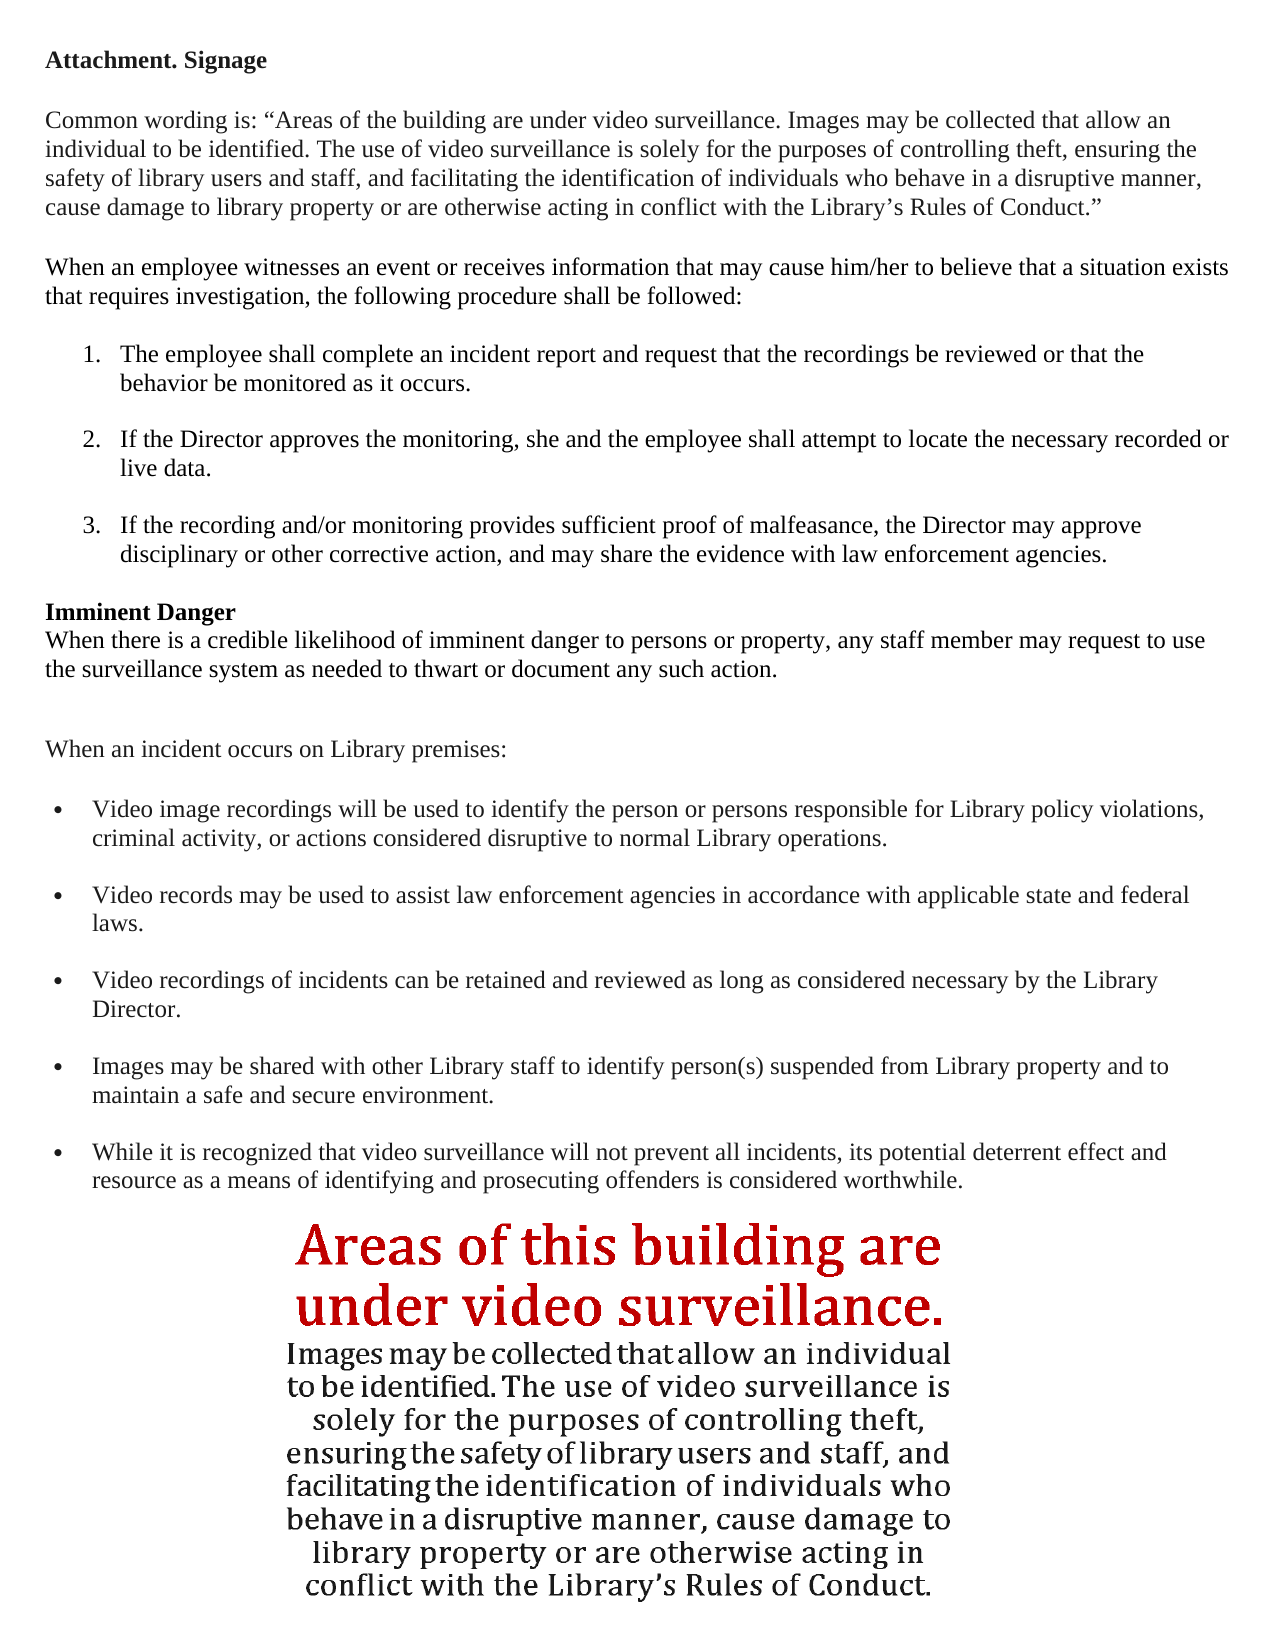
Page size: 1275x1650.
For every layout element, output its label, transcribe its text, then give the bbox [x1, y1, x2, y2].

text When there is a credible likelihood of imminent danger to persons or property, any staff member may request to use the surveillance system as needed to thwart or document any such action. [45, 625, 1230, 683]
text Common wording is: “Areas of the building are under video surveillance. Images may be collected that allow an individual to be identified. The use of video surveillance is solely for the purposes of controlling theft, ensuring the safety of library users and staff, and facilitating the identification of individuals who behave in a disruptive manner, cause damage to library property or are otherwise acting in conflict with the Library’s Rules of Conduct.” [45, 105, 1230, 221]
text When an incident occurs on Library premises: [45, 734, 1230, 763]
text Attachment. Signage [45, 45, 1230, 74]
text When an employee witnesses an event or receives information that may cause him/her to believe that a situation exists that requires investigation, the following procedure shall be followed: [45, 252, 1230, 310]
list Video recordings of incidents can be retained and reviewed as long as considered necessary by the Library Director. [54, 965, 1230, 1051]
list If the Director approves the monitoring, she and the employee shall attempt to locate the necessary recorded or live data. [82, 424, 1230, 510]
list Images may be shared with other Library staff to identify person(s) suspended from Library property and to maintain a safe and secure environment. [54, 1051, 1230, 1137]
list Video records may be used to assist law enforcement agencies in accordance with applicable state and federal laws. [54, 880, 1230, 965]
list The employee shall complete an incident report and request that the recordings be reviewed or that the behavior be monitored as it occurs. [82, 339, 1230, 424]
text Imminent Danger [45, 597, 1230, 625]
picture [274, 1211, 958, 1612]
list While it is recognized that video surveillance will not prevent all incidents, its potential deterrent effect and resource as a means of identifying and prosecuting offenders is considered worthwhile. [54, 1137, 1230, 1194]
list If the recording and/or monitoring provides sufficient proof of malfeasance, the Director may approve disciplinary or other corrective action, and may share the evidence with law enforcement agencies. [82, 510, 1230, 567]
list Video image recordings will be used to identify the person or persons responsible for Library policy violations, criminal activity, or actions considered disruptive to normal Library operations. [54, 794, 1230, 880]
